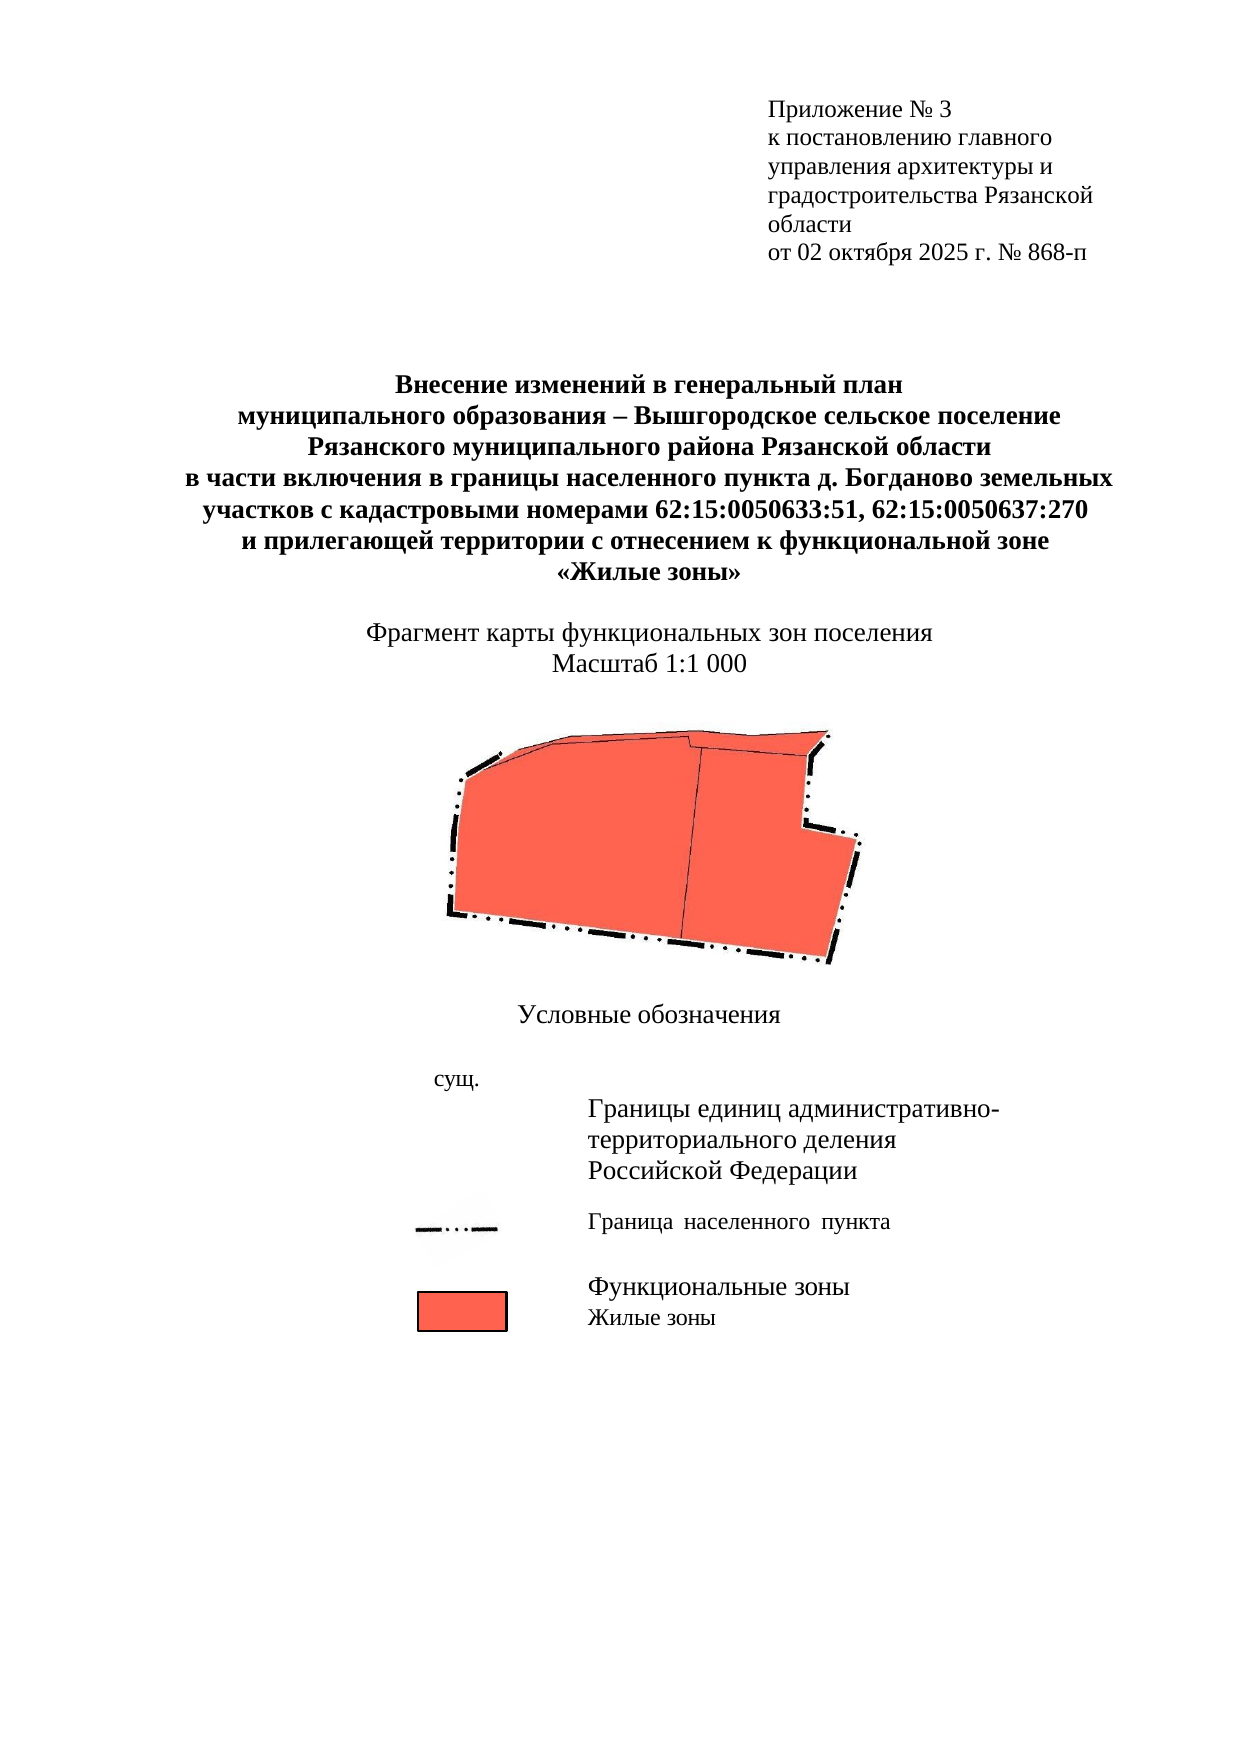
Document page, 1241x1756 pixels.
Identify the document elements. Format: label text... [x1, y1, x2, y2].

text Граница населенного пункта [588, 1207, 1181, 1235]
text в части включения в границы населенного пункта д. Богданово земельных участков с кадастровыми номерами 62:15:0050633:51, 62:15:0050637:270 и прилегающей территории с отнесением к функциональной зоне «Жилые зоны» [177, 462, 1121, 586]
text Рязанского муниципального района Рязанской области [178, 431, 1121, 461]
text от 02 октября 2025 г. № 868-п [768, 237, 1181, 266]
text Функциональные зоны [588, 1270, 1181, 1301]
text Приложение № 3 [768, 94, 1181, 122]
text Фрагмент карты функциональных зон поселения Масштаб 1:1 000 [317, 617, 981, 678]
text сущ. [434, 1064, 1181, 1091]
text Условные обозначения [177, 999, 1121, 1030]
text Жилые зоны [588, 1303, 1181, 1331]
picture [412, 1188, 507, 1269]
text Границы единиц административно- территориального деления Российской Федерации [588, 1092, 1029, 1185]
picture [442, 722, 866, 967]
text к постановлению главного управления архитектуры и градостроительства Рязанской области [768, 122, 1181, 237]
text Внесение изменений в генеральный план муниципального образования – Вышгородское сельское поселение [237, 368, 1109, 431]
